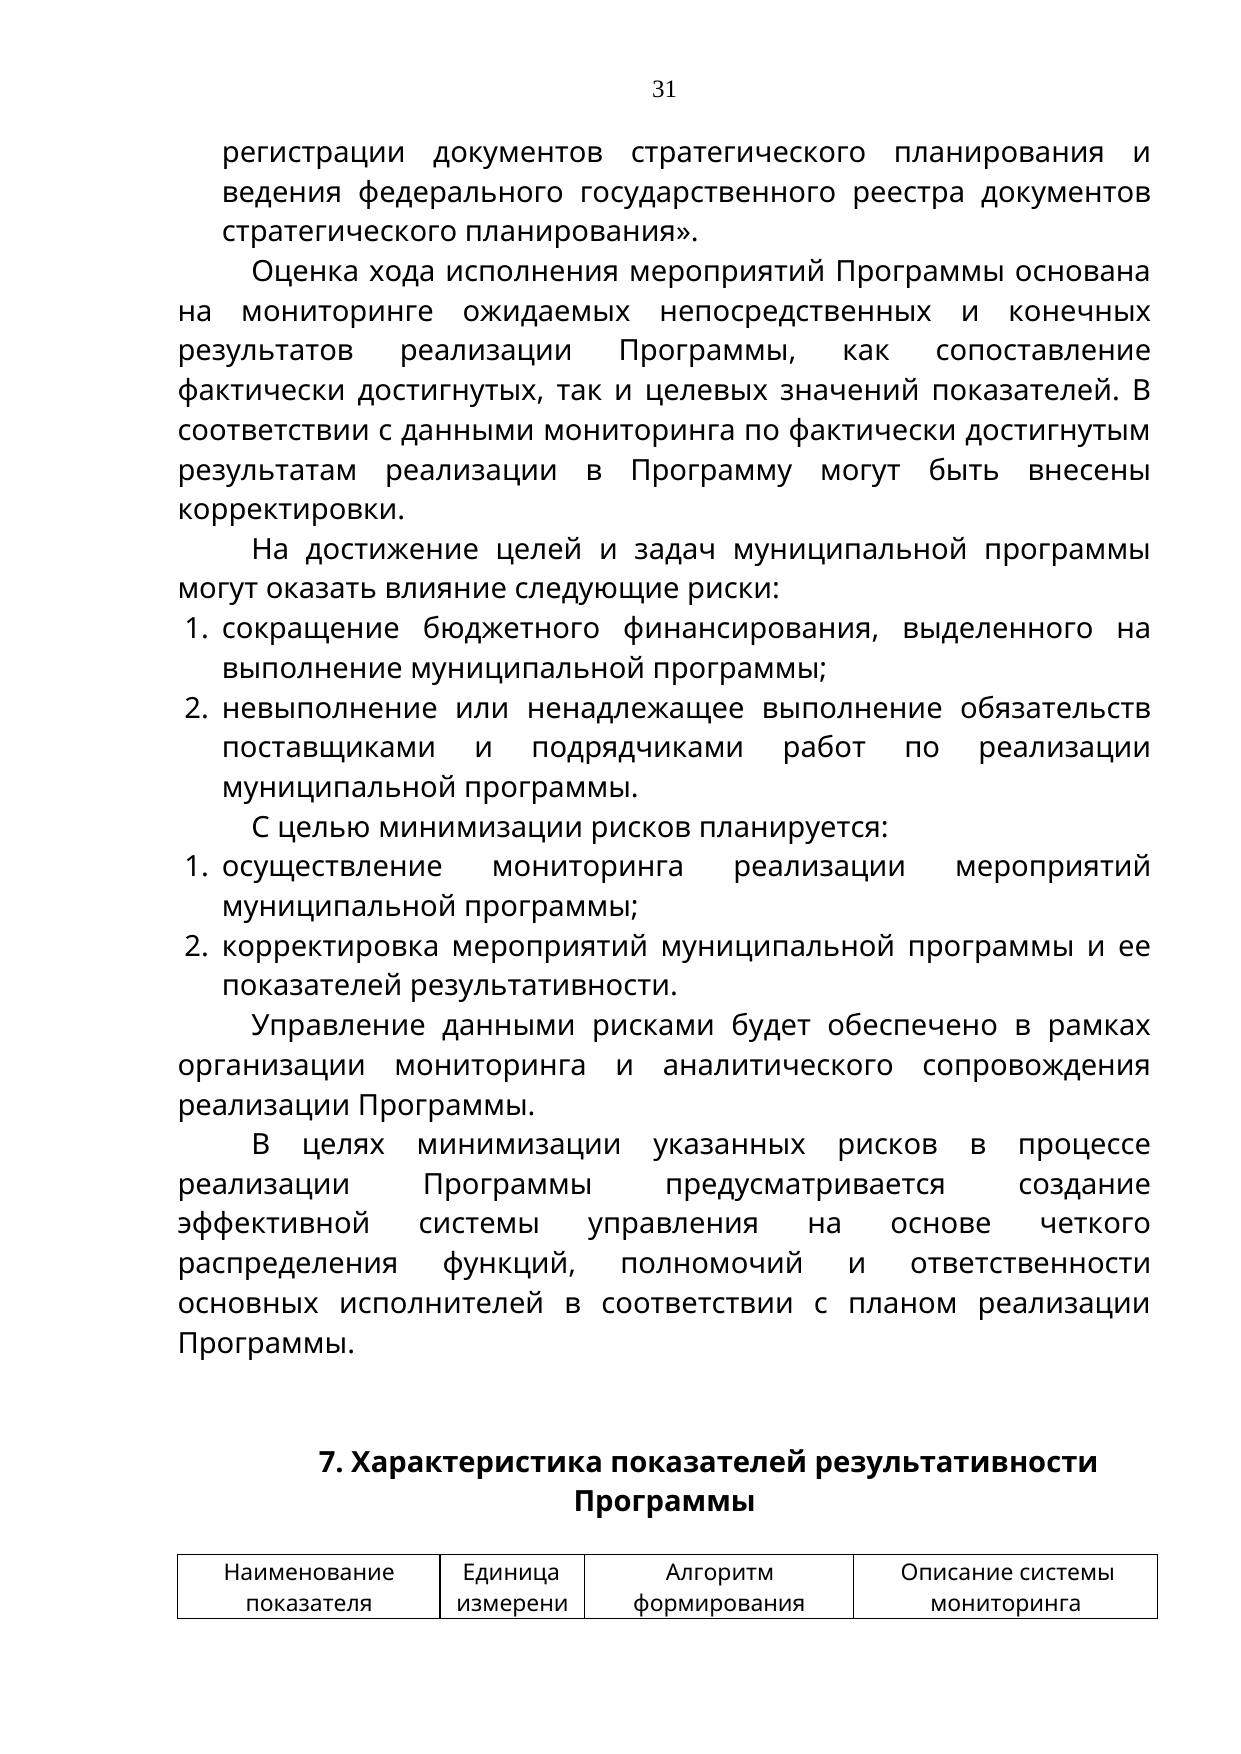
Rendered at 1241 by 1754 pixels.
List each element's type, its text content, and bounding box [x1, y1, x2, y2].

text Оценка хода исполнения мероприятий Программы основана на мониторинге ожидаемых непосредственных и конечных результатов реализации Программы, как сопоставление фактически достигнутых, так и целевых значений показателей. В соответствии с данными мониторинга по фактически достигнутым результатам реализации в Программу могут быть внесены корректировки. [177, 250, 1152, 528]
text 7. Характеристика показателей результативности Программы [177, 1441, 1152, 1520]
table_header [178, 1555, 439, 1618]
text На достижение целей и задач муниципальной программы могут оказать влияние следующие риски: [177, 528, 1152, 607]
text В целях минимизации указанных рисков в процессе реализации Программы предусматривается создание эффективной системы управления на основе четкого распределения функций, полномочий и ответственности основных исполнителей в соответствии с планом реализации Программы. [177, 1123, 1152, 1362]
text С целью минимизации рисков планируется: [177, 806, 1152, 846]
list невыполнение или ненадлежащее выполнение обязательств поставщиками и подрядчиками работ по реализации муниципальной программы. [184, 687, 1152, 806]
table_header Единица измерения [441, 1555, 584, 1618]
list корректировка мероприятий муниципальной программы и ее показателей результативности. [184, 925, 1152, 1004]
text Управление данными рисками будет обеспечено в рамках организации мониторинга и аналитического сопровождения реализации Программы. [177, 1004, 1152, 1123]
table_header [854, 1555, 1157, 1618]
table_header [585, 1555, 853, 1618]
list сокращение бюджетного финансирования, выделенного на выполнение муниципальной программы; [184, 607, 1152, 687]
list осуществление мониторинга реализации мероприятий муниципальной программы; [184, 846, 1152, 925]
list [184, 131, 1152, 250]
